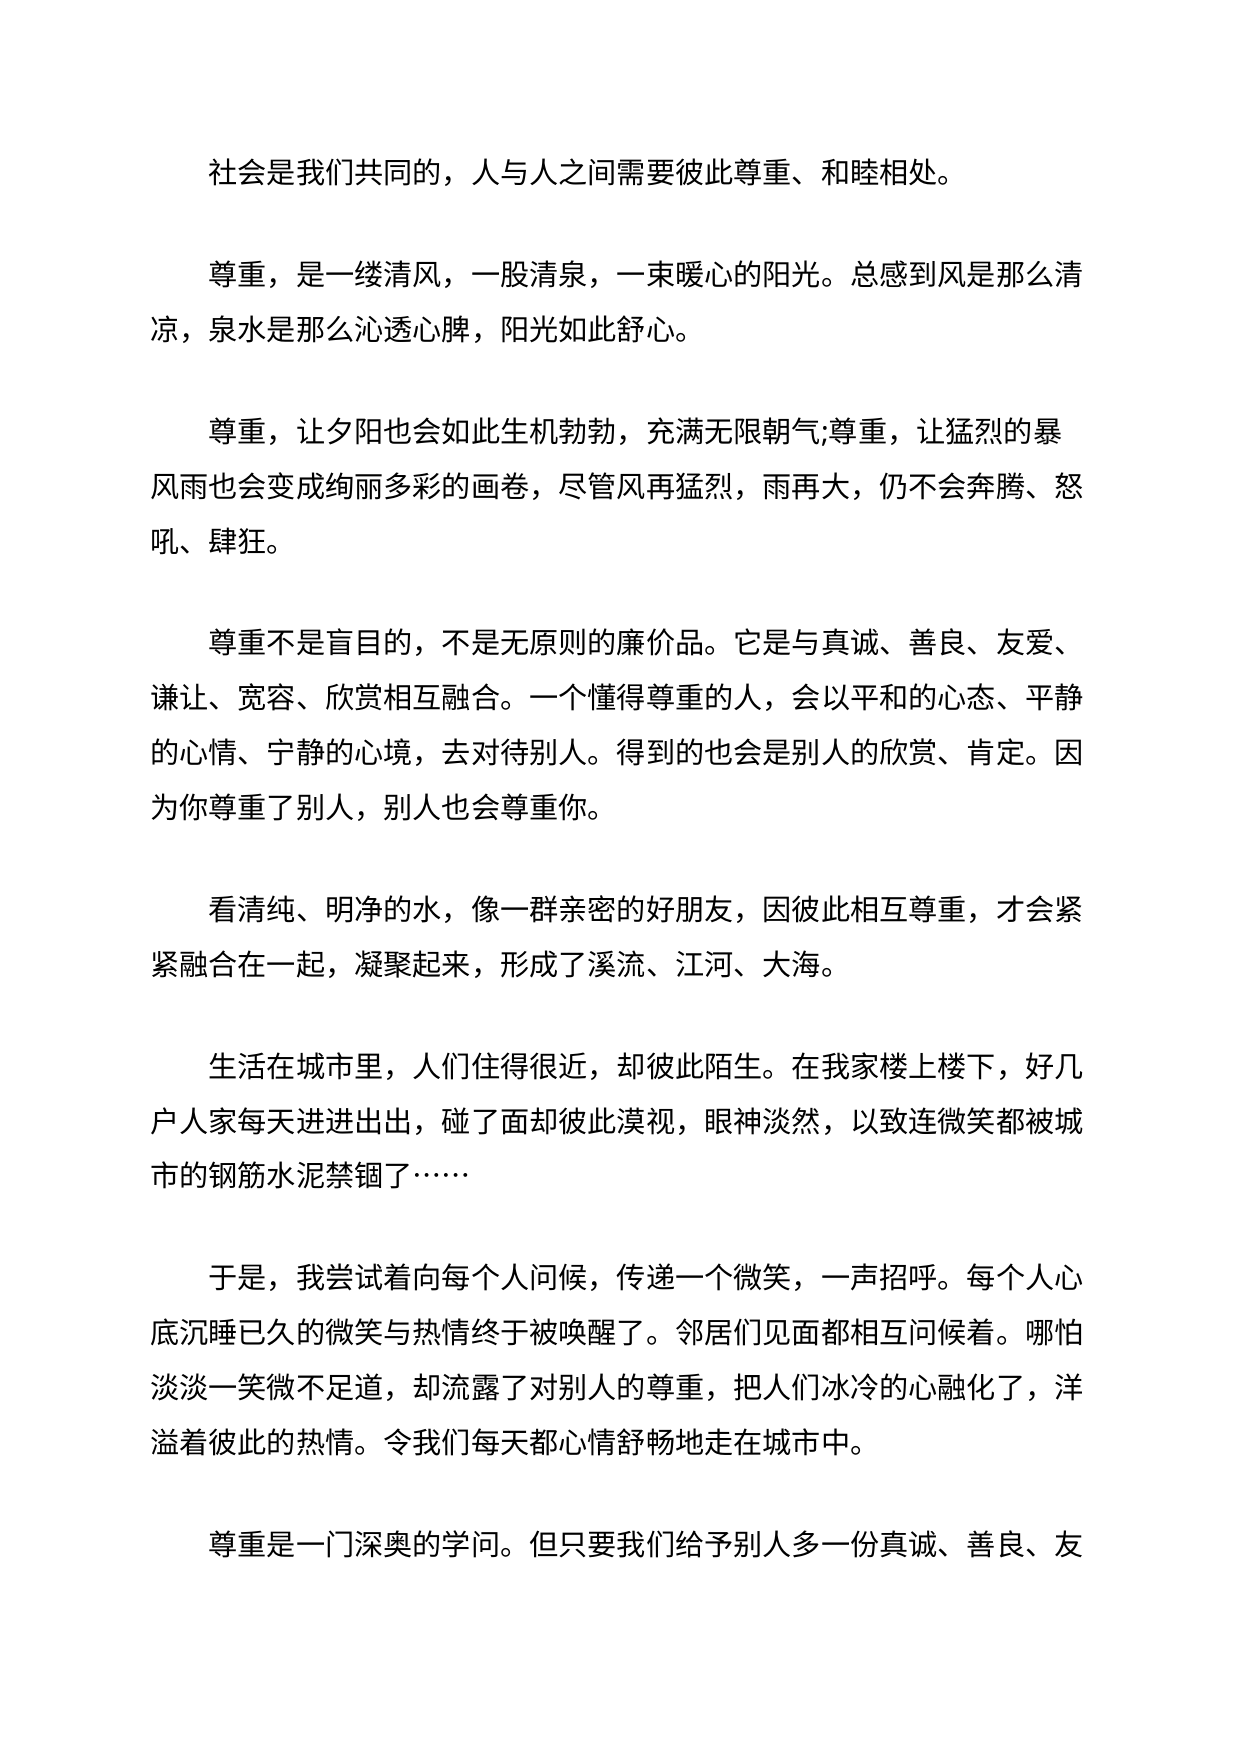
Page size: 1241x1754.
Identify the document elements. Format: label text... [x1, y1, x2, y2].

text 尊重，让夕阳也会如此生机勃勃，充满无限朝气;尊重，让猛烈的暴风雨也会变成绚丽多彩的画卷，尽管风再猛烈，雨再大，仍不会奔腾、怒吼、肆狂。 [150, 408, 1090, 561]
text 尊重，是一缕清风，一股清泉，一束暖心的阳光。总感到风是那么清凉，泉水是那么沁透心脾，阳光如此舒心。 [150, 252, 1090, 349]
text 于是，我尝试着向每个人问候，传递一个微笑，一声招呼。每个人心底沉睡已久的微笑与热情终于被唤醒了。邻居们见面都相互问候着。哪怕淡淡一笑微不足道，却流露了对别人的尊重，把人们冰冷的心融化了，洋溢着彼此的热情。令我们每天都心情舒畅地走在城市中。 [150, 1255, 1090, 1462]
text 社会是我们共同的，人与人之间需要彼此尊重、和睦相处。 [150, 150, 1090, 192]
text 生活在城市里，人们住得很近，却彼此陌生。在我家楼上楼下，好几户人家每天进进出出，碰了面却彼此漠视，眼神淡然，以致连微笑都被城市的钢筋水泥禁锢了…… [150, 1043, 1090, 1195]
text 看清纯、明净的水，像一群亲密的好朋友，因彼此相互尊重，才会紧紧融合在一起，凝聚起来，形成了溪流、江河、大海。 [150, 887, 1090, 984]
text 尊重不是盲目的，不是无原则的廉价品。它是与真诚、善良、友爱、谦让、宽容、欣赏相互融合。一个懂得尊重的人，会以平和的心态、平静的心情、宁静的心境，去对待别人。得到的也会是别人的欣赏、肯定。因为你尊重了别人，别人也会尊重你。 [150, 620, 1090, 827]
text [150, 1521, 1090, 1563]
